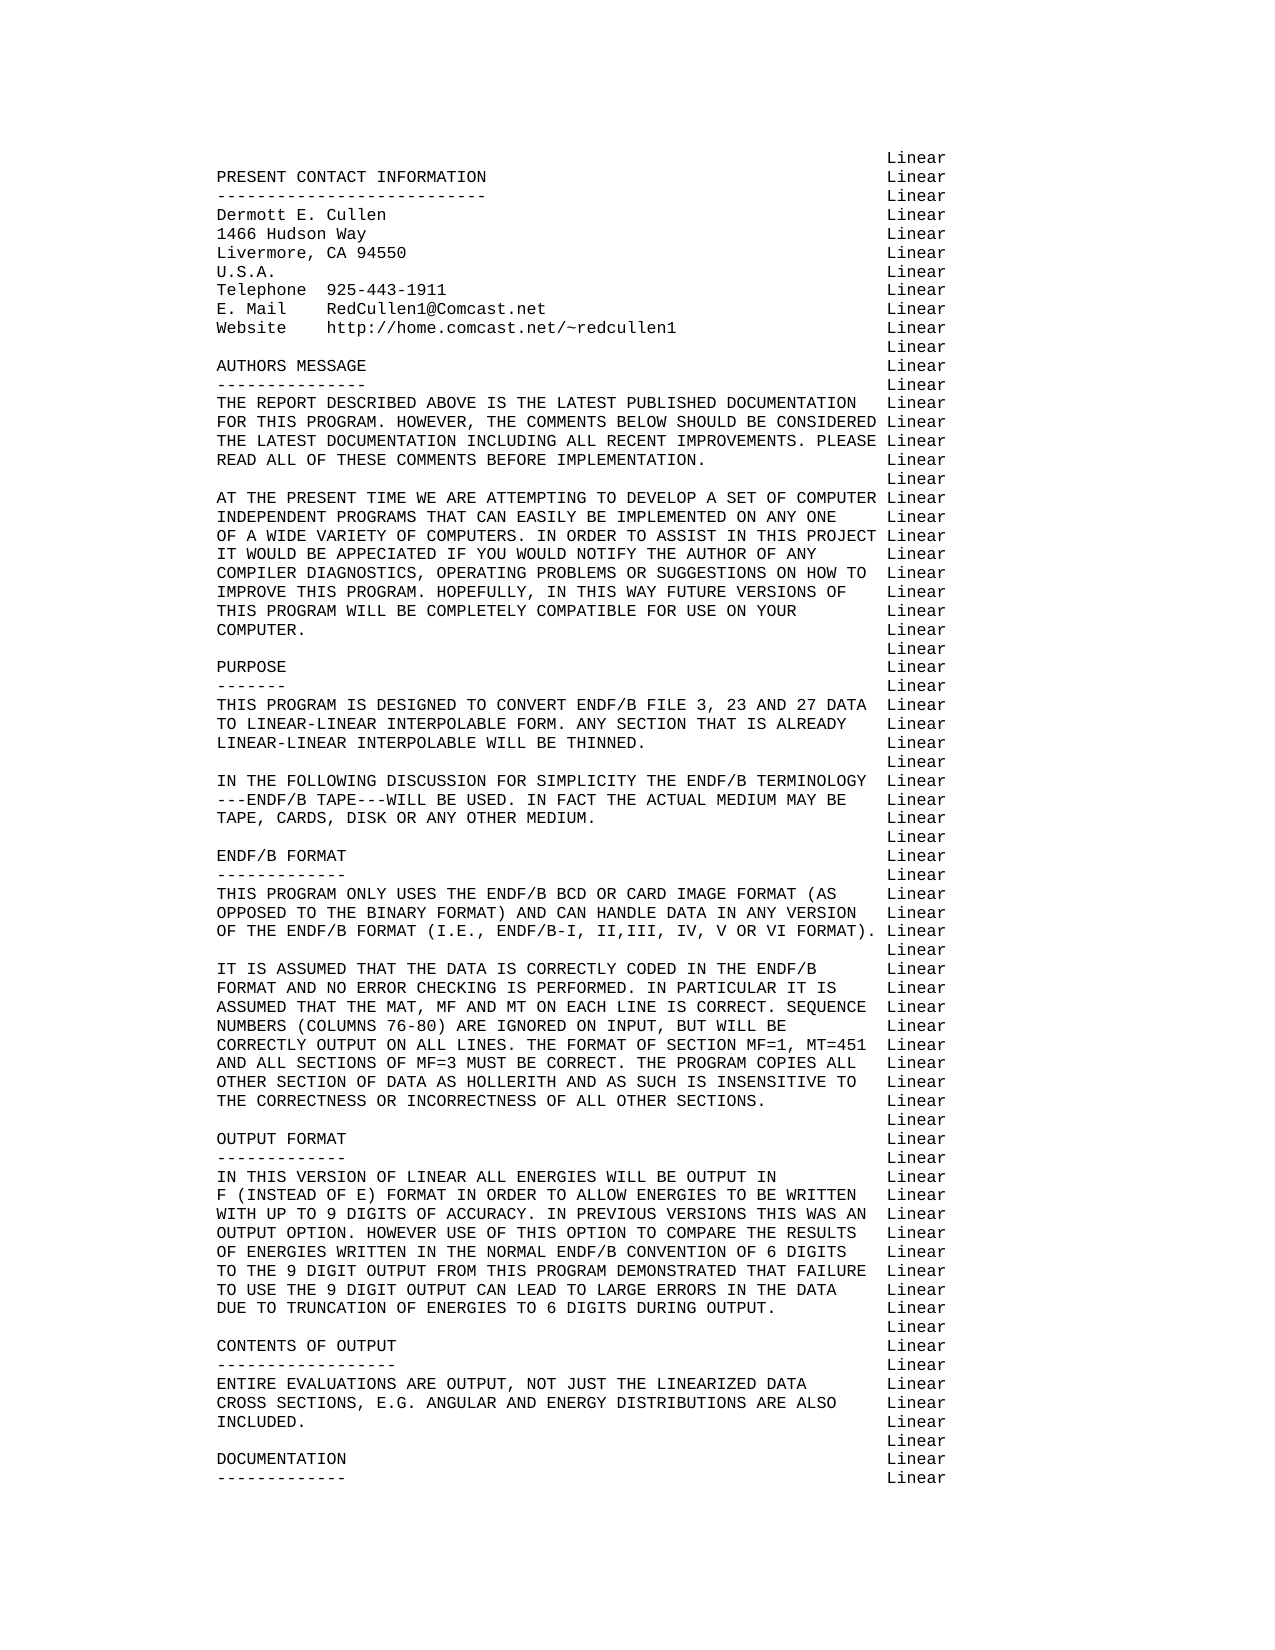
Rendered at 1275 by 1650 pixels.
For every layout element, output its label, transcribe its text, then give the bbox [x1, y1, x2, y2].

text THIS PROGRAM IS DESIGNED TO CONVERT ENDF/B FILE 3, 23 AND 27 DATA Linear [156, 697, 1118, 716]
text Linear [156, 1432, 1118, 1451]
text IT WOULD BE APPECIATED IF YOU WOULD NOTIFY THE AUTHOR OF ANY Linear [156, 546, 1118, 565]
text AT THE PRESENT TIME WE ARE ATTEMPTING TO DEVELOP A SET OF COMPUTER Linear [156, 489, 1118, 508]
text Dermott E. Cullen Linear [156, 207, 1118, 225]
text Linear [156, 829, 1118, 848]
text LINEAR-LINEAR INTERPOLABLE WILL BE THINNED. Linear [156, 734, 1118, 753]
text NUMBERS (COLUMNS 76-80) ARE IGNORED ON INPUT, BUT WILL BE Linear [156, 1017, 1118, 1036]
text Linear [156, 471, 1118, 489]
text TO USE THE 9 DIGIT OUTPUT CAN LEAD TO LARGE ERRORS IN THE DATA Linear [156, 1281, 1118, 1300]
text CROSS SECTIONS, E.G. ANGULAR AND ENERGY DISTRIBUTIONS ARE ALSO Linear [156, 1394, 1118, 1413]
text TAPE, CARDS, DISK OR ANY OTHER MEDIUM. Linear [156, 810, 1118, 829]
text ------------------ Linear [156, 1357, 1118, 1376]
text AND ALL SECTIONS OF MF=3 MUST BE CORRECT. THE PROGRAM COPIES ALL Linear [156, 1055, 1118, 1074]
text AUTHORS MESSAGE Linear [156, 357, 1118, 376]
text Livermore, CA 94550 Linear [156, 244, 1118, 263]
text ------- Linear [156, 678, 1118, 697]
text Linear [156, 1112, 1118, 1130]
text DUE TO TRUNCATION OF ENERGIES TO 6 DIGITS DURING OUTPUT. Linear [156, 1300, 1118, 1319]
text IN THIS VERSION OF LINEAR ALL ENERGIES WILL BE OUTPUT IN Linear [156, 1168, 1118, 1187]
text CORRECTLY OUTPUT ON ALL LINES. THE FORMAT OF SECTION MF=1, MT=451 Linear [156, 1036, 1118, 1055]
text ------------- Linear [156, 866, 1118, 885]
text Linear [156, 338, 1118, 357]
text DOCUMENTATION Linear [156, 1451, 1118, 1470]
text THIS PROGRAM WILL BE COMPLETELY COMPATIBLE FOR USE ON YOUR Linear [156, 602, 1118, 621]
text OUTPUT OPTION. HOWEVER USE OF THIS OPTION TO COMPARE THE RESULTS Linear [156, 1225, 1118, 1243]
text PRESENT CONTACT INFORMATION Linear [156, 169, 1118, 188]
text FORMAT AND NO ERROR CHECKING IS PERFORMED. IN PARTICULAR IT IS Linear [156, 979, 1118, 998]
text Telephone 925-443-1911 Linear [156, 282, 1118, 301]
text CONTENTS OF OUTPUT Linear [156, 1338, 1118, 1357]
text OF ENERGIES WRITTEN IN THE NORMAL ENDF/B CONVENTION OF 6 DIGITS Linear [156, 1243, 1118, 1262]
text --------------- Linear [156, 376, 1118, 395]
text IN THE FOLLOWING DISCUSSION FOR SIMPLICITY THE ENDF/B TERMINOLOGY Linear [156, 772, 1118, 791]
text FOR THIS PROGRAM. HOWEVER, THE COMMENTS BELOW SHOULD BE CONSIDERED Linear [156, 414, 1118, 433]
text Website http://home.comcast.net/~redcullen1 Linear [156, 320, 1118, 338]
text WITH UP TO 9 DIGITS OF ACCURACY. IN PREVIOUS VERSIONS THIS WAS AN Linear [156, 1206, 1118, 1225]
text IT IS ASSUMED THAT THE DATA IS CORRECTLY CODED IN THE ENDF/B Linear [156, 961, 1118, 979]
text Linear [156, 640, 1118, 659]
text ---ENDF/B TAPE---WILL BE USED. IN FACT THE ACTUAL MEDIUM MAY BE Linear [156, 791, 1118, 810]
text ------------- Linear [156, 1470, 1118, 1489]
text INDEPENDENT PROGRAMS THAT CAN EASILY BE IMPLEMENTED ON ANY ONE Linear [156, 508, 1118, 527]
text ENTIRE EVALUATIONS ARE OUTPUT, NOT JUST THE LINEARIZED DATA Linear [156, 1376, 1118, 1394]
text COMPUTER. Linear [156, 621, 1118, 640]
text Linear [156, 942, 1118, 961]
text OTHER SECTION OF DATA AS HOLLERITH AND AS SUCH IS INSENSITIVE TO Linear [156, 1074, 1118, 1093]
text Linear [156, 150, 1118, 169]
text IMPROVE THIS PROGRAM. HOPEFULLY, IN THIS WAY FUTURE VERSIONS OF Linear [156, 584, 1118, 602]
text TO LINEAR-LINEAR INTERPOLABLE FORM. ANY SECTION THAT IS ALREADY Linear [156, 716, 1118, 734]
text OF A WIDE VARIETY OF COMPUTERS. IN ORDER TO ASSIST IN THIS PROJECT Linear [156, 527, 1118, 546]
text ASSUMED THAT THE MAT, MF AND MT ON EACH LINE IS CORRECT. SEQUENCE Linear [156, 998, 1118, 1017]
text PURPOSE Linear [156, 659, 1118, 678]
text F (INSTEAD OF E) FORMAT IN ORDER TO ALLOW ENERGIES TO BE WRITTEN Linear [156, 1187, 1118, 1206]
text Linear [156, 753, 1118, 772]
text --------------------------- Linear [156, 188, 1118, 207]
text THE LATEST DOCUMENTATION INCLUDING ALL RECENT IMPROVEMENTS. PLEASE Linear [156, 433, 1118, 452]
text U.S.A. Linear [156, 263, 1118, 282]
text THIS PROGRAM ONLY USES THE ENDF/B BCD OR CARD IMAGE FORMAT (AS Linear [156, 885, 1118, 904]
text OUTPUT FORMAT Linear [156, 1130, 1118, 1149]
text Linear [156, 1319, 1118, 1338]
text ------------- Linear [156, 1149, 1118, 1168]
text OF THE ENDF/B FORMAT (I.E., ENDF/B-I, II,III, IV, V OR VI FORMAT). Linear [156, 923, 1118, 942]
text ENDF/B FORMAT Linear [156, 848, 1118, 866]
text E. Mail RedCullen1@Comcast.net Linear [156, 301, 1118, 320]
text INCLUDED. Linear [156, 1413, 1118, 1432]
text THE REPORT DESCRIBED ABOVE IS THE LATEST PUBLISHED DOCUMENTATION Linear [156, 395, 1118, 414]
text COMPILER DIAGNOSTICS, OPERATING PROBLEMS OR SUGGESTIONS ON HOW TO Linear [156, 565, 1118, 584]
text OPPOSED TO THE BINARY FORMAT) AND CAN HANDLE DATA IN ANY VERSION Linear [156, 904, 1118, 923]
text TO THE 9 DIGIT OUTPUT FROM THIS PROGRAM DEMONSTRATED THAT FAILURE Linear [156, 1262, 1118, 1281]
text THE CORRECTNESS OR INCORRECTNESS OF ALL OTHER SECTIONS. Linear [156, 1093, 1118, 1112]
text 1466 Hudson Way Linear [156, 225, 1118, 244]
text READ ALL OF THESE COMMENTS BEFORE IMPLEMENTATION. Linear [156, 452, 1118, 471]
